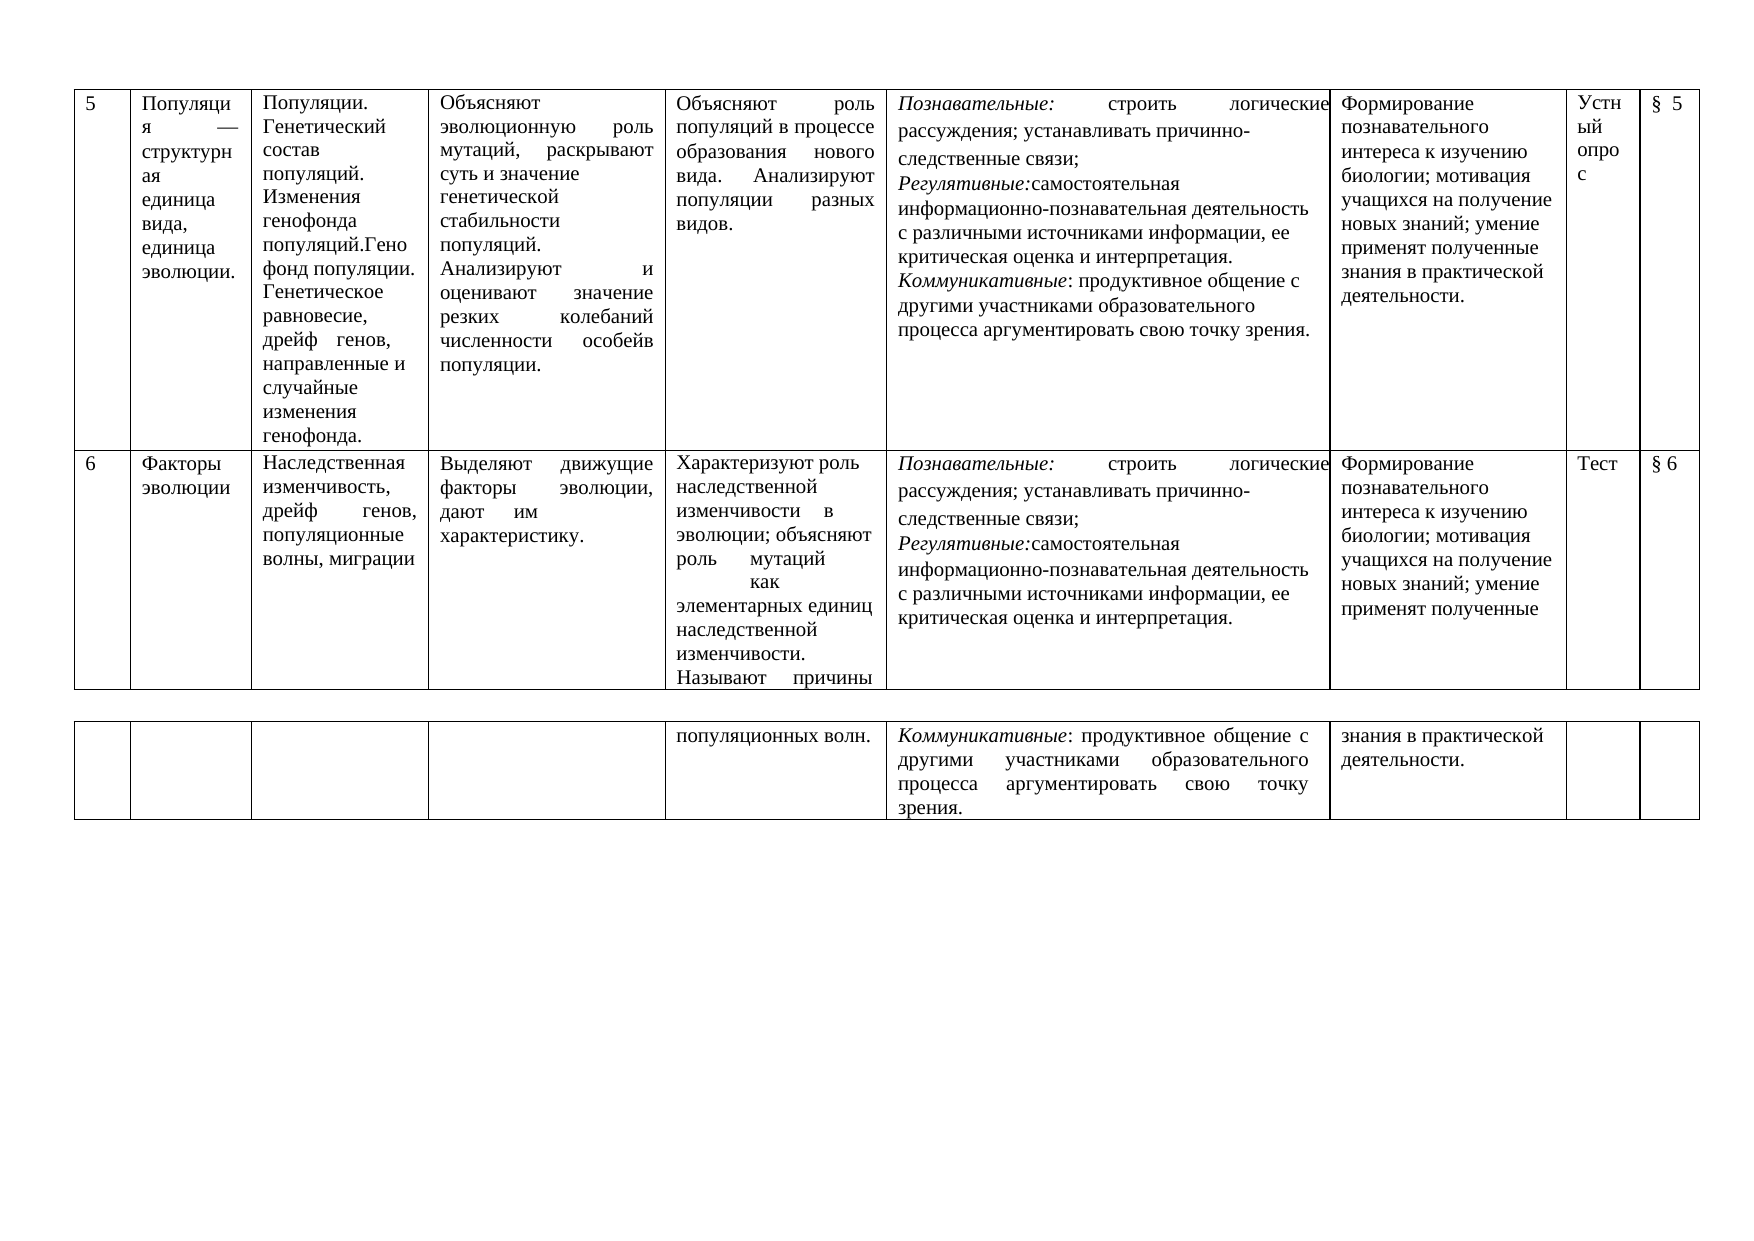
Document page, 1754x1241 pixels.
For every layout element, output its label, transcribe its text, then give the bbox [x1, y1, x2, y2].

table_cell Факторы эволюции [131, 451, 251, 689]
table_header [131, 722, 251, 819]
table_cell Популяци я — структурн ая единица вида, единица эволюции. [131, 90, 251, 450]
table_cell Познавательные: строить логические рассуждения; устанавливать причинно- следственные связи; Регулятивные:самостоятельная информационно-познавательная деятельность с различными источниками информации, ее критическая оценка и интерпретация. [887, 451, 1329, 689]
table_cell Объясняют роль популяций в процессе образования нового вида. Анализируют популяции разных видов. [666, 90, 886, 450]
table_header [429, 722, 665, 819]
table_cell Характеризуют роль наследственной изменчивости в эволюции; объясняют роль мутаций как элементарных единиц наследственной изменчивости. Называют причины [666, 451, 886, 689]
table_header знания в практической деятельности. [1331, 722, 1566, 819]
table_cell Популяции. Генетический состав популяций. Изменения генофонда популяций.Гено фонд популяции. Генетическое равновесие, дрейф генов, направленные и случайные изменения генофонда. [252, 90, 428, 450]
table_cell Наследственная изменчивость, дрейф генов, популяционные волны, миграции [252, 451, 428, 689]
table_cell Устн ый опро с [1567, 90, 1639, 450]
table_header Коммуникативные: продуктивное общение с другими участниками образовательного процесса аргументировать свою точку зрения. [887, 722, 1329, 819]
table_cell Выделяют движущие факторы эволюции, дают им характеристику. [429, 451, 665, 689]
table_cell Формирование познавательного интереса к изучению биологии; мотивация учащихся на получение новых знаний; умение применят полученные [1331, 451, 1566, 689]
table_cell Формирование познавательного интереса к изучению биологии; мотивация учащихся на получение новых знаний; умение применят полученные знания в практической деятельности. [1331, 90, 1566, 450]
table_cell Познавательные: строить логические рассуждения; устанавливать причинно- следственные связи; Регулятивные:самостоятельная информационно-познавательная деятельность с различными источниками информации, ее критическая оценка и интерпретация. Коммуникативные: продуктивное общение с другими участниками образовательного процесса аргументировать свою точку зрения. [887, 90, 1329, 450]
table_cell § 5 [1641, 90, 1699, 450]
table_cell § 6 [1641, 451, 1699, 689]
table_cell 5 [75, 90, 130, 450]
table_header [252, 722, 428, 819]
table_cell Тест [1567, 451, 1639, 689]
table_cell 6 [75, 451, 130, 689]
table_header [1567, 722, 1639, 819]
table_header [1641, 722, 1699, 819]
table_header [75, 722, 130, 819]
table_cell Объясняют эволюционную роль мутаций, раскрывают суть и значение генетической стабильности популяций. Анализируют и оценивают значение резких колебаний численности особейв популяции. [429, 90, 665, 450]
table_header популяционных волн. [666, 722, 886, 819]
